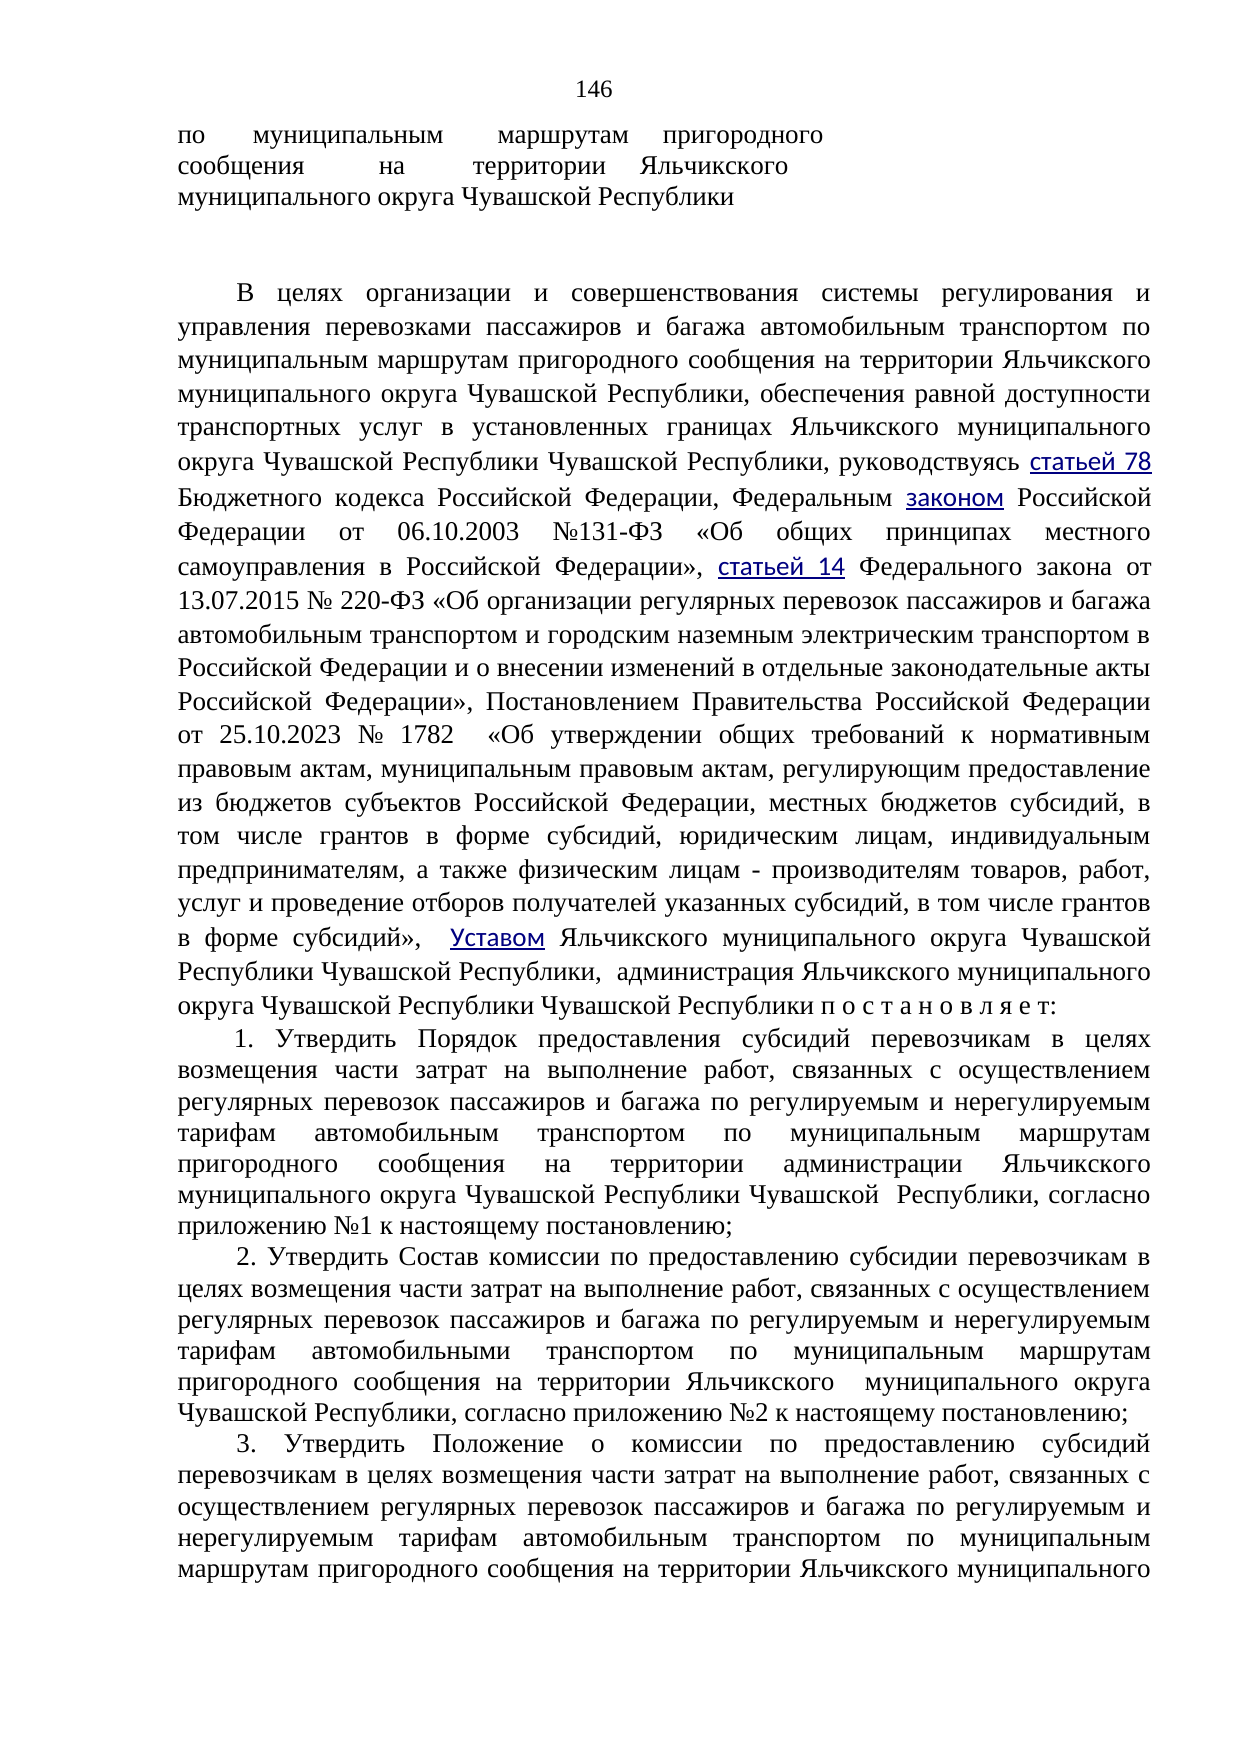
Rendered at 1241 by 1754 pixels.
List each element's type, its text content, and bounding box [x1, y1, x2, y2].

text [177, 1427, 1152, 1583]
text 2. Утвердить Состав комиссии по предоставлению субсидии перевозчикам в целях возмещения части затрат на выполнение работ, связанных с осуществлением регулярных перевозок пассажиров и багажа по регулируемым и нерегулируемым тарифам автомобильными транспортом по муниципальным маршрутам пригородного сообщения на территории Яльчикского муниципального округа Чувашской Республики, согласно приложению №2 к настоящему постановлению; [177, 1241, 1152, 1427]
text сообщения на территории Яльчикского [177, 149, 1152, 180]
text 1. Утвердить Порядок предоставления субсидий перевозчикам в целях возмещения части затрат на выполнение работ, связанных с осуществлением регулярных перевозок пассажиров и багажа по регулируемым и нерегулируемым тарифам автомобильным транспортом по муниципальным маршрутам пригородного сообщения на территории администрации Яльчикского муниципального округа Чувашской Республики Чувашской Республики, согласно приложению №1 к настоящему постановлению; [177, 1022, 1152, 1241]
text по муниципальным маршрутам пригородного [177, 118, 1152, 149]
text муниципального округа Чувашской Республики [177, 180, 1152, 212]
text В целях организации и совершенствования системы регулирования и управления перевозками пассажиров и багажа автомобильным транспортом по муниципальным маршрутам пригородного сообщения на территории Яльчикского муниципального округа Чувашской Республики, обеспечения равной доступности транспортных услуг в установленных границах Яльчикского муниципального округа Чувашской Республики Чувашской Республики, руководствуясь статьей 78 Бюджетного кодекса Российской Федерации, Федеральным законом Российской Федерации от 06.10.2003 №131-ФЗ «Об общих принципах местного самоуправления в Российской Федерации», статьей 14 Федерального закона от 13.07.2015 № 220-ФЗ «Об организации регулярных перевозок пассажиров и багажа автомобильным транспортом и городским наземным электрическим транспортом в Российской Федерации и о внесении изменений в отдельные законодательные акты Российской Федерации», Постановлением Правительства Российской Федерации от 25.10.2023 № 1782 «Об утверждении общих требований к нормативным правовым актам, муниципальным правовым актам, регулирующим предоставление из бюджетов субъектов Российской Федерации, местных бюджетов субсидий, в том числе грантов в форме субсидий, юридическим лицам, индивидуальным предпринимателям, а также физическим лицам - производителям товаров, работ, услуг и проведение отборов получателей указанных субсидий, в том числе грантов в форме субсидий», Уставом Яльчикского муниципального округа Чувашской Республики Чувашской Республики, администрация Яльчикского муниципального округа Чувашской Республики Чувашской Республики п о с т а н о в л я е т: [177, 276, 1152, 1020]
